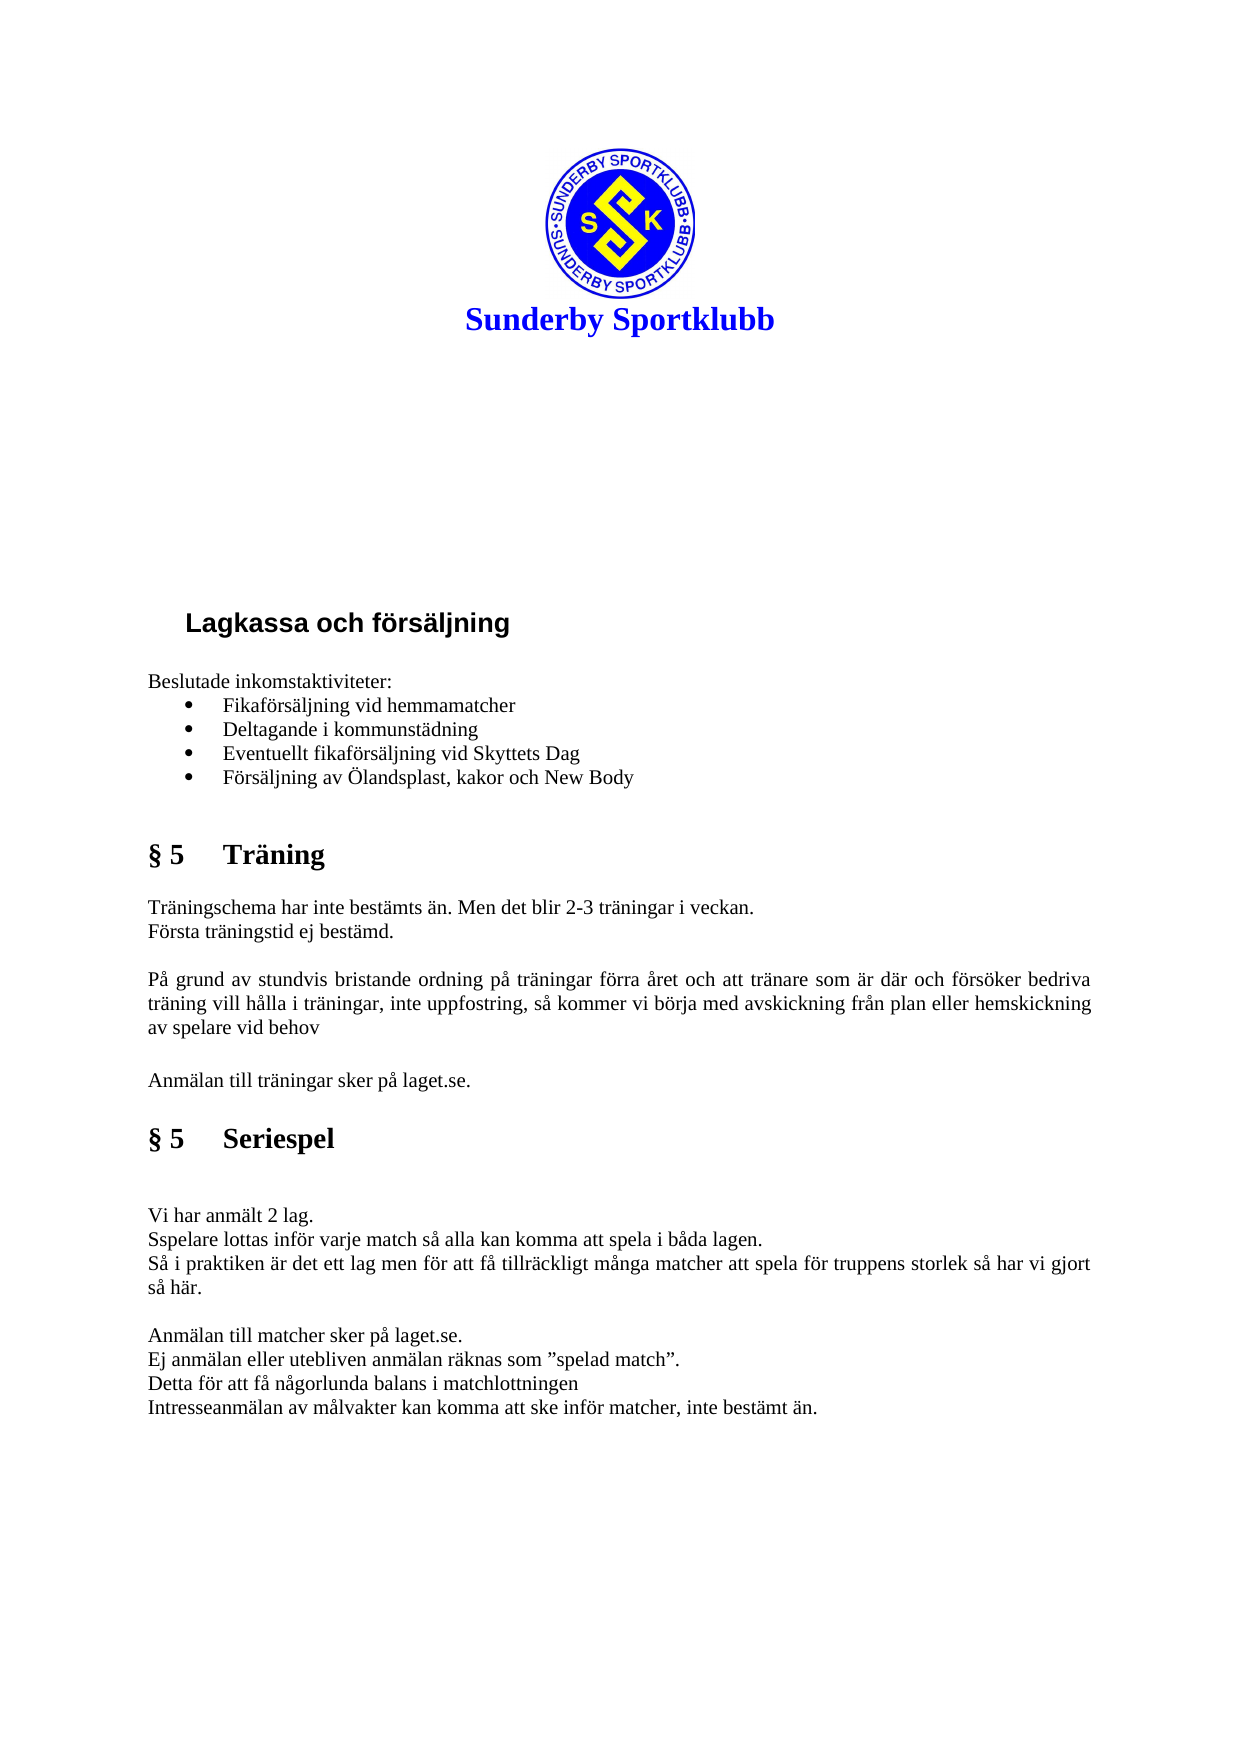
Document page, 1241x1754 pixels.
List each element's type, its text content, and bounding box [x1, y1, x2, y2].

text Första träningstid ej bestämd. [148, 919, 1093, 943]
text Vi har anmält 2 lag. [148, 1203, 1093, 1227]
text Detta för att få någorlunda balans i matchlottningen [148, 1371, 1093, 1395]
text Sspelare lottas inför varje match så alla kan komma att spela i båda lagen. [148, 1227, 1093, 1251]
text Träningschema har inte bestämts än. Men det blir 2-3 träningar i veckan. [148, 895, 1093, 919]
picture [545, 148, 695, 299]
subtitle Lagkassa och försäljning [185, 607, 1093, 639]
text Beslutade inkomstaktiviteter: [148, 669, 1093, 693]
text Anmälan till träningar sker på laget.se. [148, 1068, 1093, 1092]
subtitle § 5 Seriespel [148, 1121, 1093, 1154]
list Fikaförsäljning vid hemmamatcher [185, 693, 1093, 717]
text Ej anmälan eller utebliven anmälan räknas som ”spelad match”. [148, 1347, 1093, 1371]
text Anmälan till matcher sker på laget.se. [148, 1323, 1093, 1347]
list Eventuellt fikaförsäljning vid Skyttets Dag [185, 741, 1093, 765]
text Så i praktiken är det ett lag men för att få tillräckligt många matcher att spela för truppens storlek så har vi gjort så här. [148, 1251, 1093, 1299]
text Intresseanmälan av målvakter kan komma att ske inför matcher, inte bestämt än. [148, 1395, 1093, 1419]
subtitle § 5 Träning [148, 837, 1093, 871]
list Försäljning av Ölandsplast, kakor och New Body [185, 765, 1093, 789]
text På grund av stundvis bristande ordning på träningar förra året och att tränare som är där och försöker bedriva träning vill hålla i träningar, inte uppfostring, så kommer vi börja med avskickning från plan eller hemskickning av spelare vid behov [148, 967, 1093, 1039]
list Deltagande i kommunstädning [185, 717, 1093, 741]
